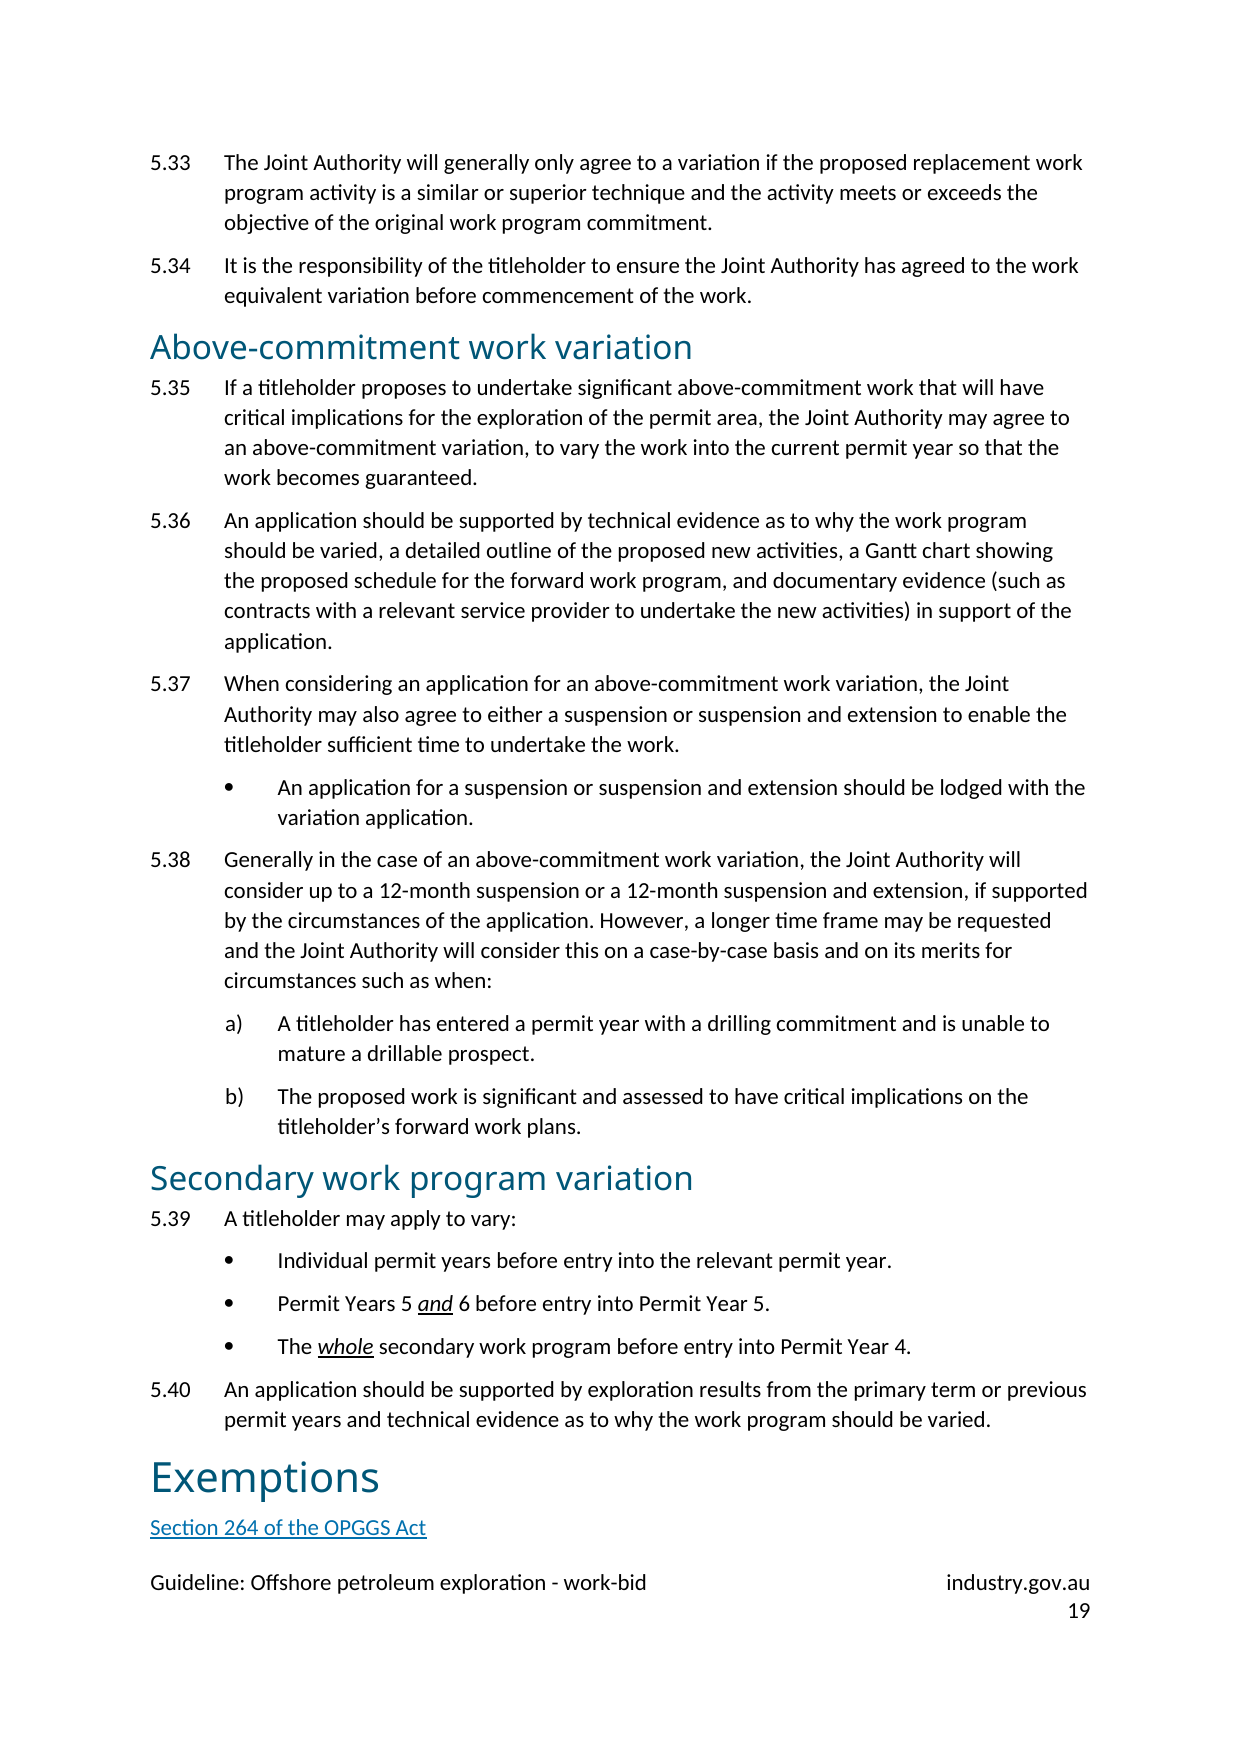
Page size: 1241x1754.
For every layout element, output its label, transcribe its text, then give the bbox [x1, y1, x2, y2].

list A titleholder may apply to vary: [150, 1204, 1090, 1232]
list The Joint Authority will generally only agree to a variation if the proposed replacement work program activity is a similar or superior technique and the activity meets or exceeds the objective of the original work program commitment. [150, 148, 1090, 236]
subtitle Above-commitment work variation [150, 324, 1090, 369]
subtitle Secondary work program variation [150, 1155, 1090, 1200]
list When considering an application for an above-commitment work variation, the Joint Authority may also agree to either a suspension or suspension and extension to enable the titleholder sufficient time to undertake the work. [150, 669, 1090, 758]
list It is the responsibility of the titleholder to ensure the Joint Authority has agreed to the work equivalent variation before commencement of the work. [150, 251, 1090, 309]
list An application should be supported by technical evidence as to why the work program should be varied, a detailed outline of the proposed new activities, a Gantt chart showing the proposed schedule for the forward work program, and documentary evidence (such as contracts with a relevant service provider to undertake the new activities) in support of the application. [150, 506, 1090, 655]
list A titleholder has entered a permit year with a drilling commitment and is unable to mature a drillable prospect. [225, 1009, 1090, 1067]
subtitle Exemptions [150, 1448, 1090, 1504]
list An application for a suspension or suspension and extension should be lodged with the variation application. [225, 773, 1090, 831]
text Section 264 of the OPGGS Act [150, 1513, 1090, 1541]
list Individual permit years before entry into the relevant permit year. [225, 1247, 1090, 1275]
list Generally in the case of an above-commitment work variation, the Joint Authority will consider up to a 12-month suspension or a 12-month suspension and extension, if supported by the circumstances of the application. However, a longer time frame may be requested and the Joint Authority will consider this on a case-by-case basis and on its merits for circumstances such as when: [150, 846, 1090, 994]
list The whole secondary work program before entry into Permit Year 4. [225, 1332, 1090, 1360]
list An application should be supported by exploration results from the primary term or previous permit years and technical evidence as to why the work program should be varied. [150, 1375, 1090, 1433]
list The proposed work is significant and assessed to have critical implications on the titleholder’s forward work plans. [225, 1082, 1090, 1140]
list Permit Years 5 and 6 before entry into Permit Year 5. [225, 1289, 1090, 1317]
list If a titleholder proposes to undertake significant above-commitment work that will have critical implications for the exploration of the permit area, the Joint Authority may agree to an above-commitment variation, to vary the work into the current permit year so that the work becomes guaranteed. [150, 373, 1090, 491]
